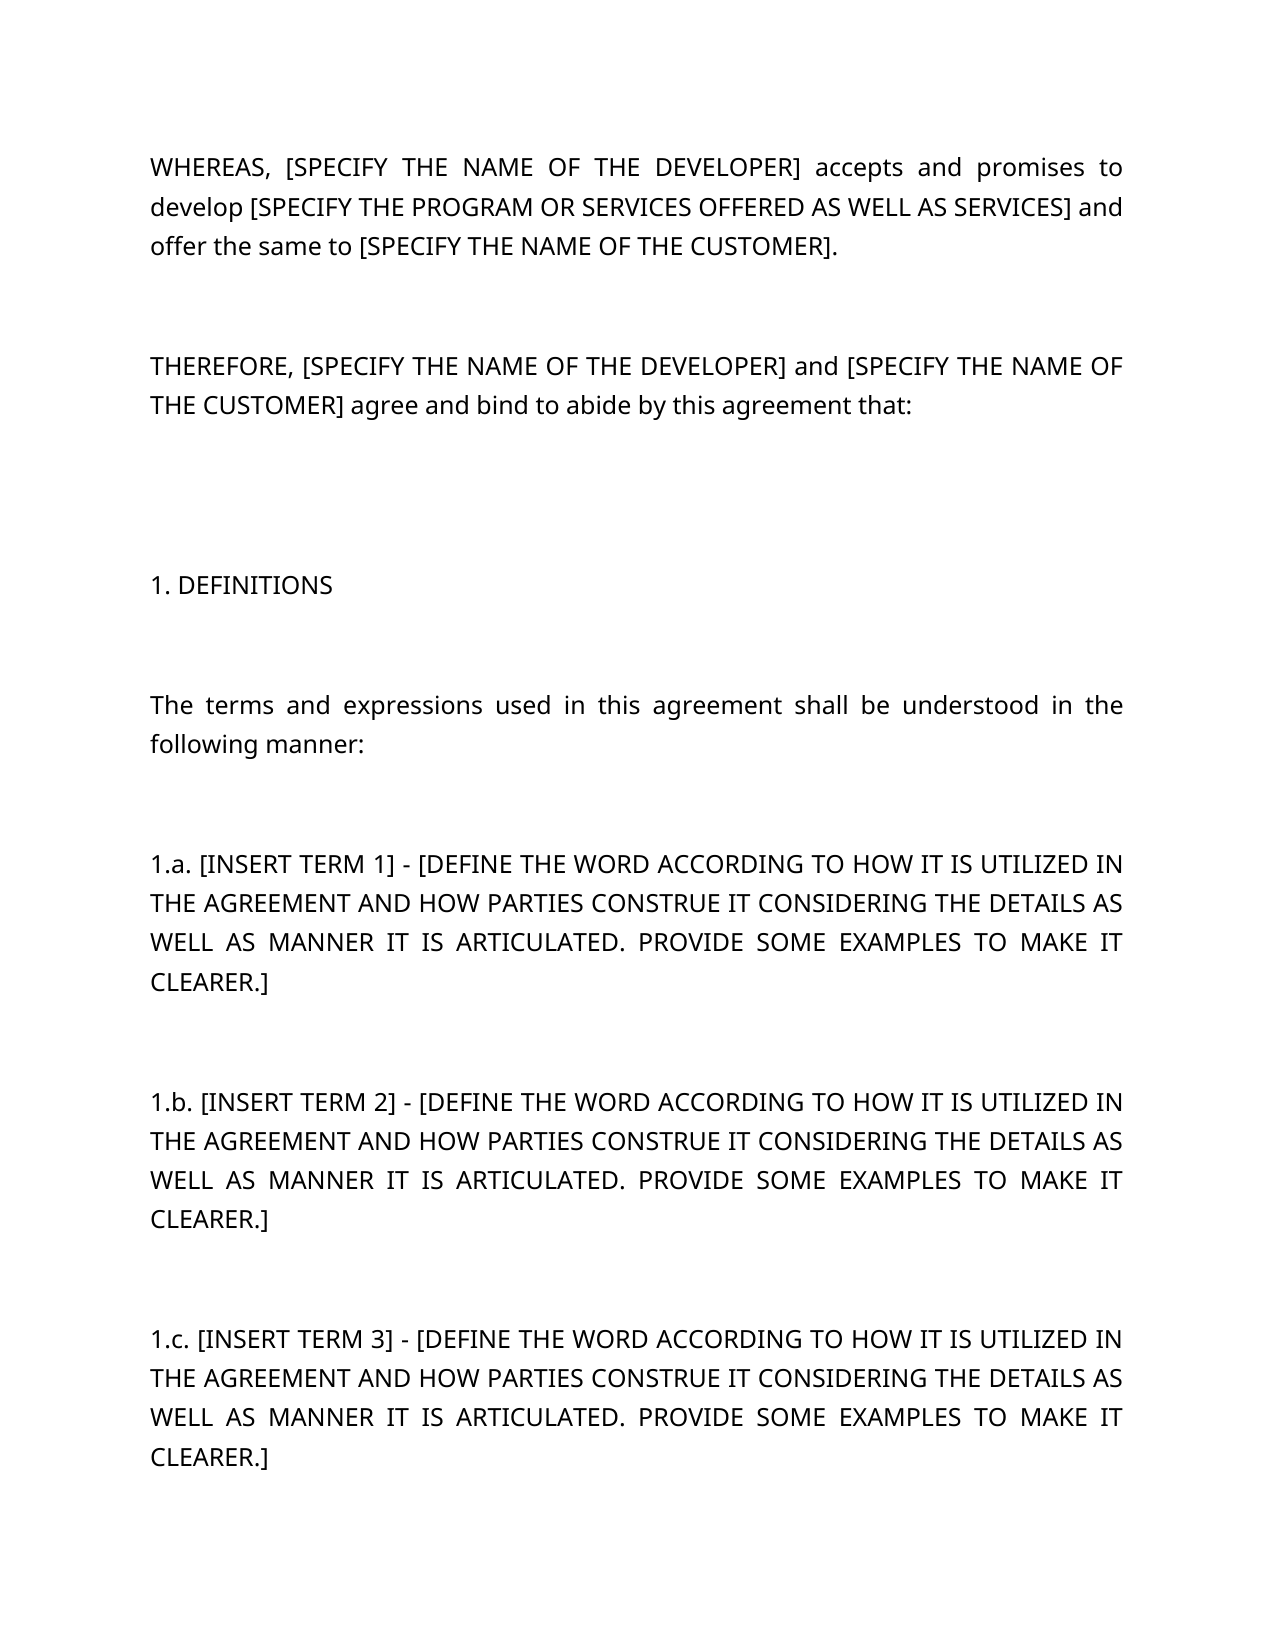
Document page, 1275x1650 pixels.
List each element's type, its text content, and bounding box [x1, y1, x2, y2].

text 1.b. [INSERT TERM 2] - [DEFINE THE WORD ACCORDING TO HOW IT IS UTILIZED IN THE AGREEMENT AND HOW PARTIES CONSTRUE IT CONSIDERING THE DETAILS AS WELL AS MANNER IT IS ARTICULATED. PROVIDE SOME EXAMPLES TO MAKE IT CLEARER.] [150, 1084, 1125, 1236]
text 1. DEFINITIONS [150, 567, 1125, 602]
text 1.c. [INSERT TERM 3] - [DEFINE THE WORD ACCORDING TO HOW IT IS UTILIZED IN THE AGREEMENT AND HOW PARTIES CONSTRUE IT CONSIDERING THE DETAILS AS WELL AS MANNER IT IS ARTICULATED. PROVIDE SOME EXAMPLES TO MAKE IT CLEARER.] [150, 1322, 1125, 1473]
text The terms and expressions used in this agreement shall be understood in the following manner: [150, 687, 1125, 761]
text WHEREAS, [SPECIFY THE NAME OF THE DEVELOPER] accepts and promises to develop [SPECIFY THE PROGRAM OR SERVICES OFFERED AS WELL AS SERVICES] and offer the same to [SPECIFY THE NAME OF THE CUSTOMER]. [150, 150, 1125, 262]
text 1.a. [INSERT TERM 1] - [DEFINE THE WORD ACCORDING TO HOW IT IS UTILIZED IN THE AGREEMENT AND HOW PARTIES CONSTRUE IT CONSIDERING THE DETAILS AS WELL AS MANNER IT IS ARTICULATED. PROVIDE SOME EXAMPLES TO MAKE IT CLEARER.] [150, 847, 1125, 998]
text THEREFORE, [SPECIFY THE NAME OF THE DEVELOPER] and [SPECIFY THE NAME OF THE CUSTOMER] agree and bind to abide by this agreement that: [150, 348, 1125, 422]
